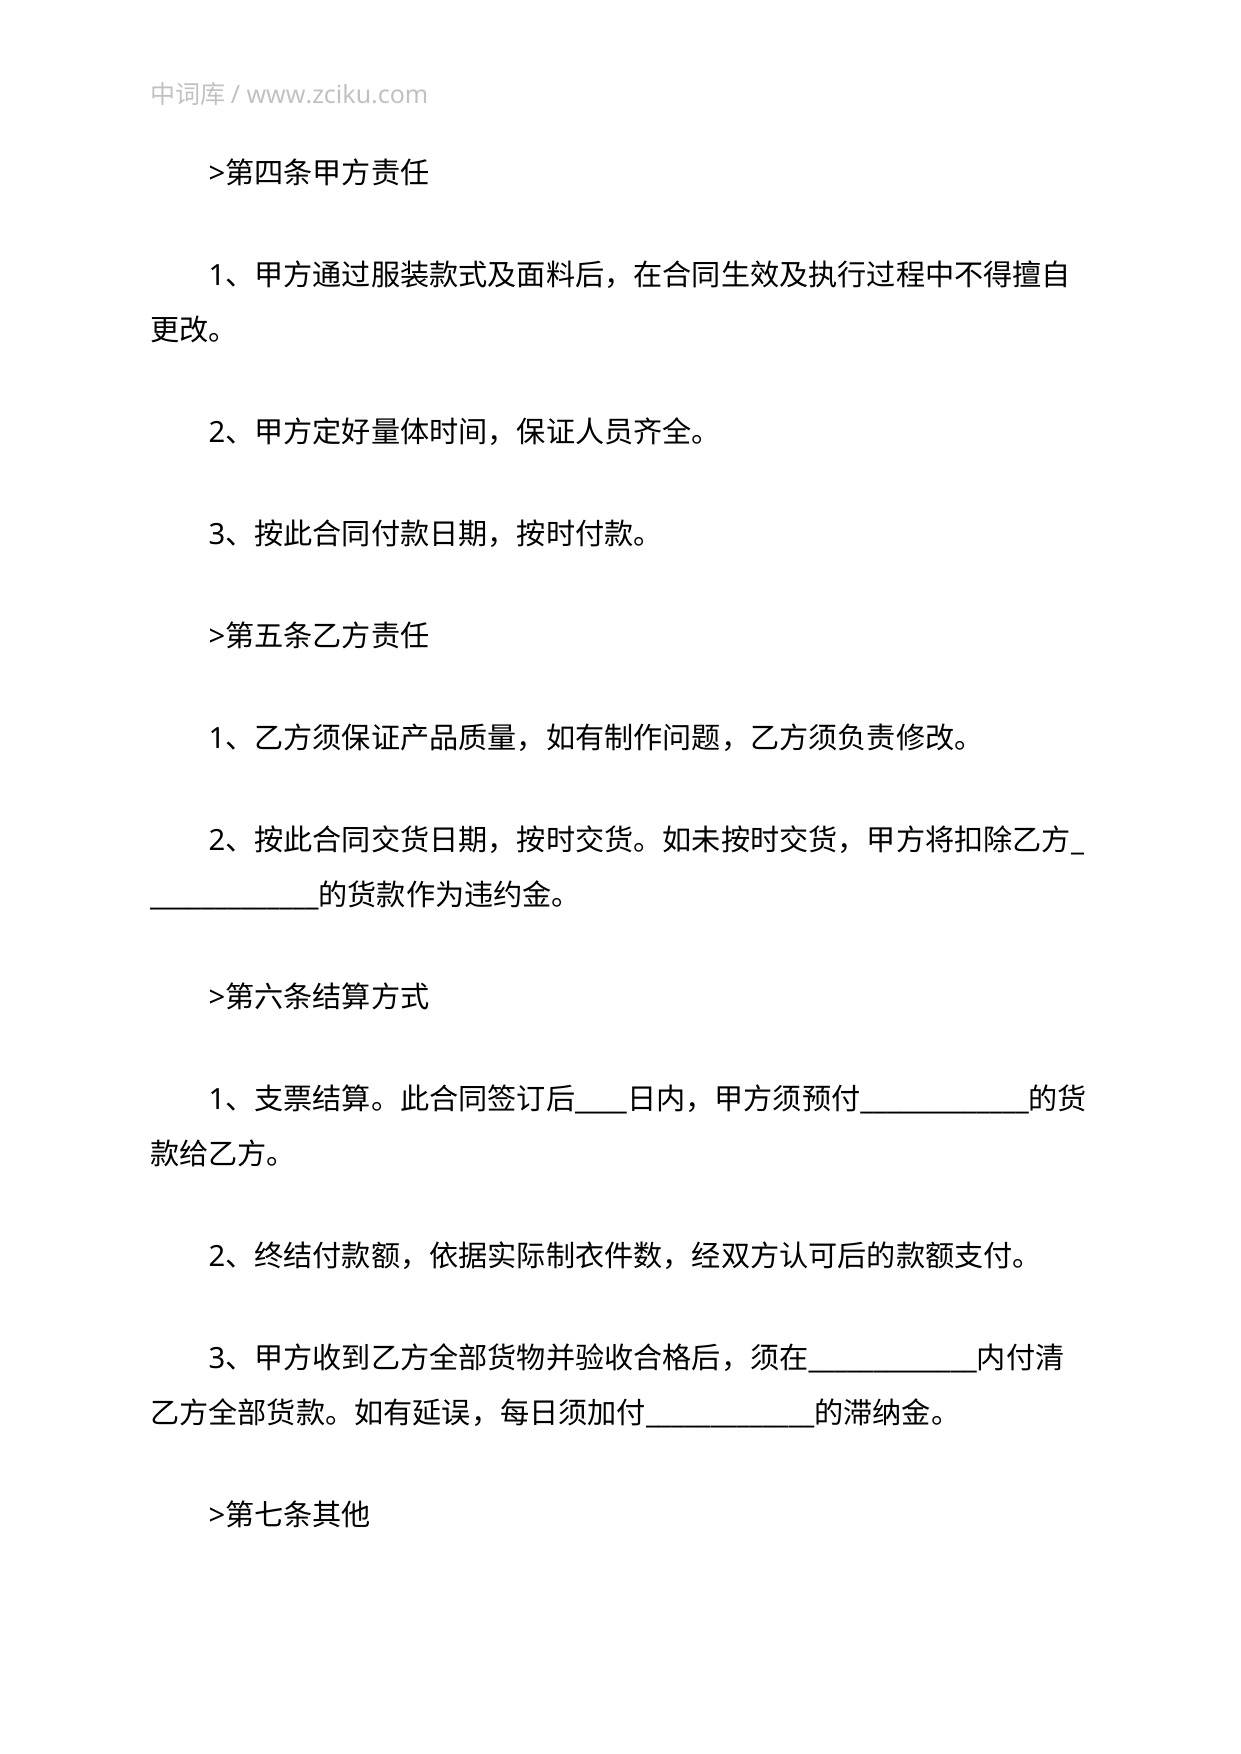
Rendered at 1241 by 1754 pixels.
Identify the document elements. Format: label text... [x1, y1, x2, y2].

text 3、甲方收到乙方全部货物并验收合格后，须在_____________内付清乙方全部货款。如有延误，每日须加付_____________的滞纳金。 [150, 1334, 1090, 1432]
text 2、甲方定好量体时间，保证人员齐全。 [150, 409, 1090, 451]
text 2、终结付款额，依据实际制衣件数，经双方认可后的款额支付。 [150, 1232, 1090, 1275]
text 2、按此合同交货日期，按时交货。如未按时交货，甲方将扣除乙方______________的货款作为违约金。 [150, 817, 1090, 914]
text >第六条结算方式 [150, 974, 1090, 1016]
text 3、按此合同付款日期，按时付款。 [150, 511, 1090, 553]
text >第四条甲方责任 [150, 150, 1090, 192]
text >第七条其他 [150, 1491, 1090, 1534]
text 1、支票结算。此合同签订后____日内，甲方须预付_____________的货款给乙方。 [150, 1076, 1090, 1173]
text >第五条乙方责任 [150, 613, 1090, 655]
text 1、甲方通过服装款式及面料后，在合同生效及执行过程中不得擅自更改。 [150, 252, 1090, 349]
text 1、乙方须保证产品质量，如有制作问题，乙方须负责修改。 [150, 715, 1090, 757]
